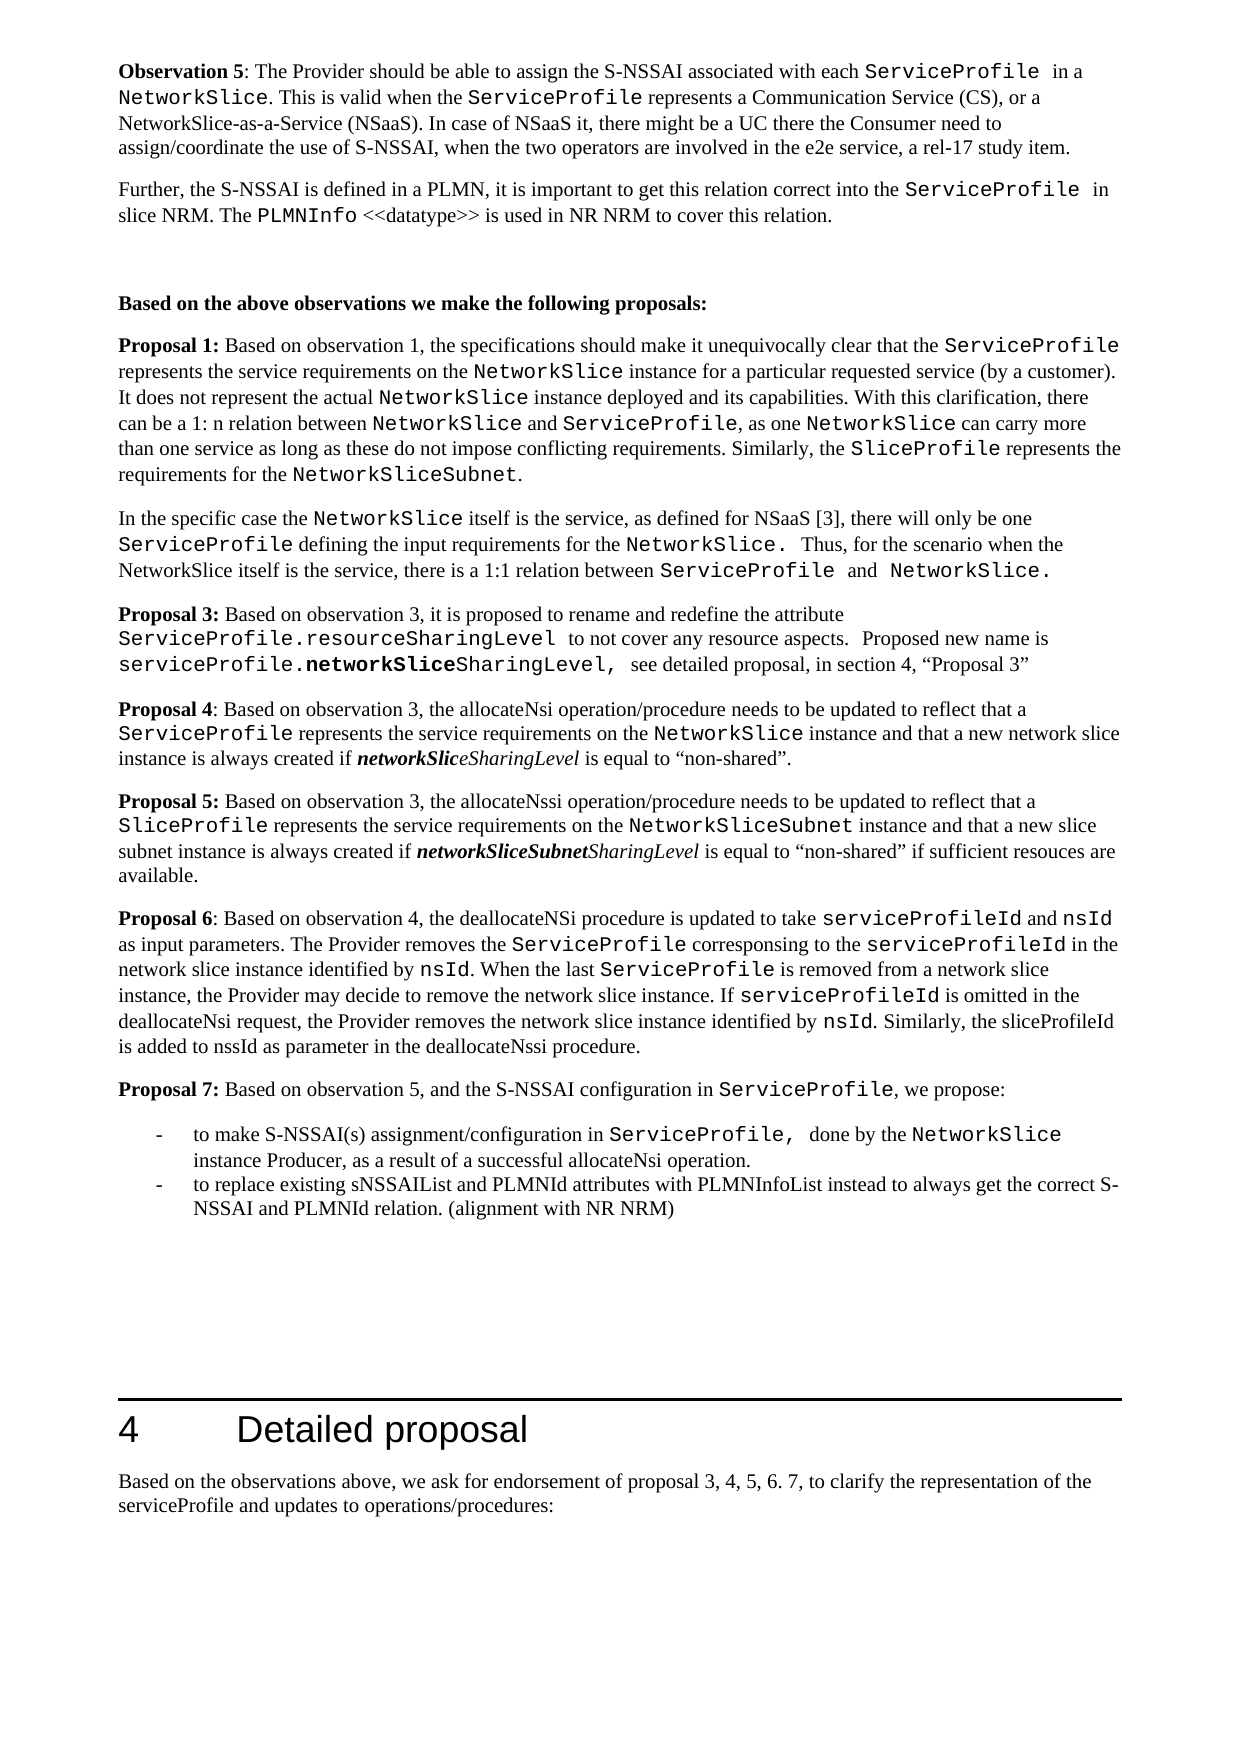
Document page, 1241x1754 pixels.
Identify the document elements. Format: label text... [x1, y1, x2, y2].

text In the specific case the NetworkSlice itself is the service, as defined for NSaaS [3], there will only be one ServiceProfile defining the input requirements for the NetworkSlice. Thus, for the scenario when the NetworkSlice itself is the service, there is a 1:1 relation between ServiceProfile and NetworkSlice. [118, 506, 1122, 583]
text Based on the observations above, we ask for endorsement of proposal , to clarify the representation of the serviceProfile and updates to operations/procedures: [118, 1469, 1122, 1517]
list to replace existing sNSSAIList and PLMNId attributes with PLMNInfoList instead to always get the correct S-NSSAI and PLMNId relation. (alignment with NR NRM) [156, 1172, 1122, 1220]
text Proposal : Based on observation , the deallocateNSi procedure is updated to take serviceProfileId and nsId as input parameters. The Provider removes the ServiceProfile corresponsing to the serviceProfileId in the network slice instance identified by nsId. When the last ServiceProfile is removed from a network slice instance, the Provider may decide to remove the network slice instance. If serviceProfileId is omitted in the deallocateNsi request, the Provider removes the network slice instance identified by nsId. [118, 906, 1122, 1058]
text Proposal : Based on observation , , we propose [118, 1077, 1122, 1103]
text Proposal : Based on observation , the allocateNssi operation/procedure needs to be updated to reflect that a SliceProfile represents the service requirements on the NetworkSliceSubnet instance and that a new slice subnet instance is always created if SharingLevel is equal to “non-shared” if sufficient resouces are available. [118, 789, 1122, 887]
text Observation : Provider should be able to assign S-NSSAI associated with ServiceProfile. n case of NSaaS it [118, 59, 1122, 159]
text Proposal : Based on observation , the allocateNsi operation/procedure needs to be updated to reflect that a ServiceProfile represents the service requirements on the NetworkSlice instance and that a new slice instance is always created if SharingLevel is equal to “non-shared”. [118, 697, 1122, 770]
text Based on the above observations we make the following proposals: [118, 290, 1122, 314]
list to make S-NSSAI(s) configuration in ServiceProfileNetworkSlice instance Producer [156, 1122, 1122, 1172]
subtitle 4 Detailed proposal [118, 1401, 1122, 1451]
text Proposal 1: Based on observation 1, the specifications should make it unequivocally clear that the ServiceProfile represents the service requirements on the NetworkSlice instance for a particular requested service (by a customer). It does not represent the actual NetworkSlice instance deployed and its capabilities. With this clarification, there can be a 1: n relation between NetworkSlice and ServiceProfile, as one NetworkSlice can carry more than one service as long as these do not impose conflicting requirements. Similarly, the SliceProfile represents the requirements for the NetworkSliceSubnet. [118, 333, 1122, 488]
